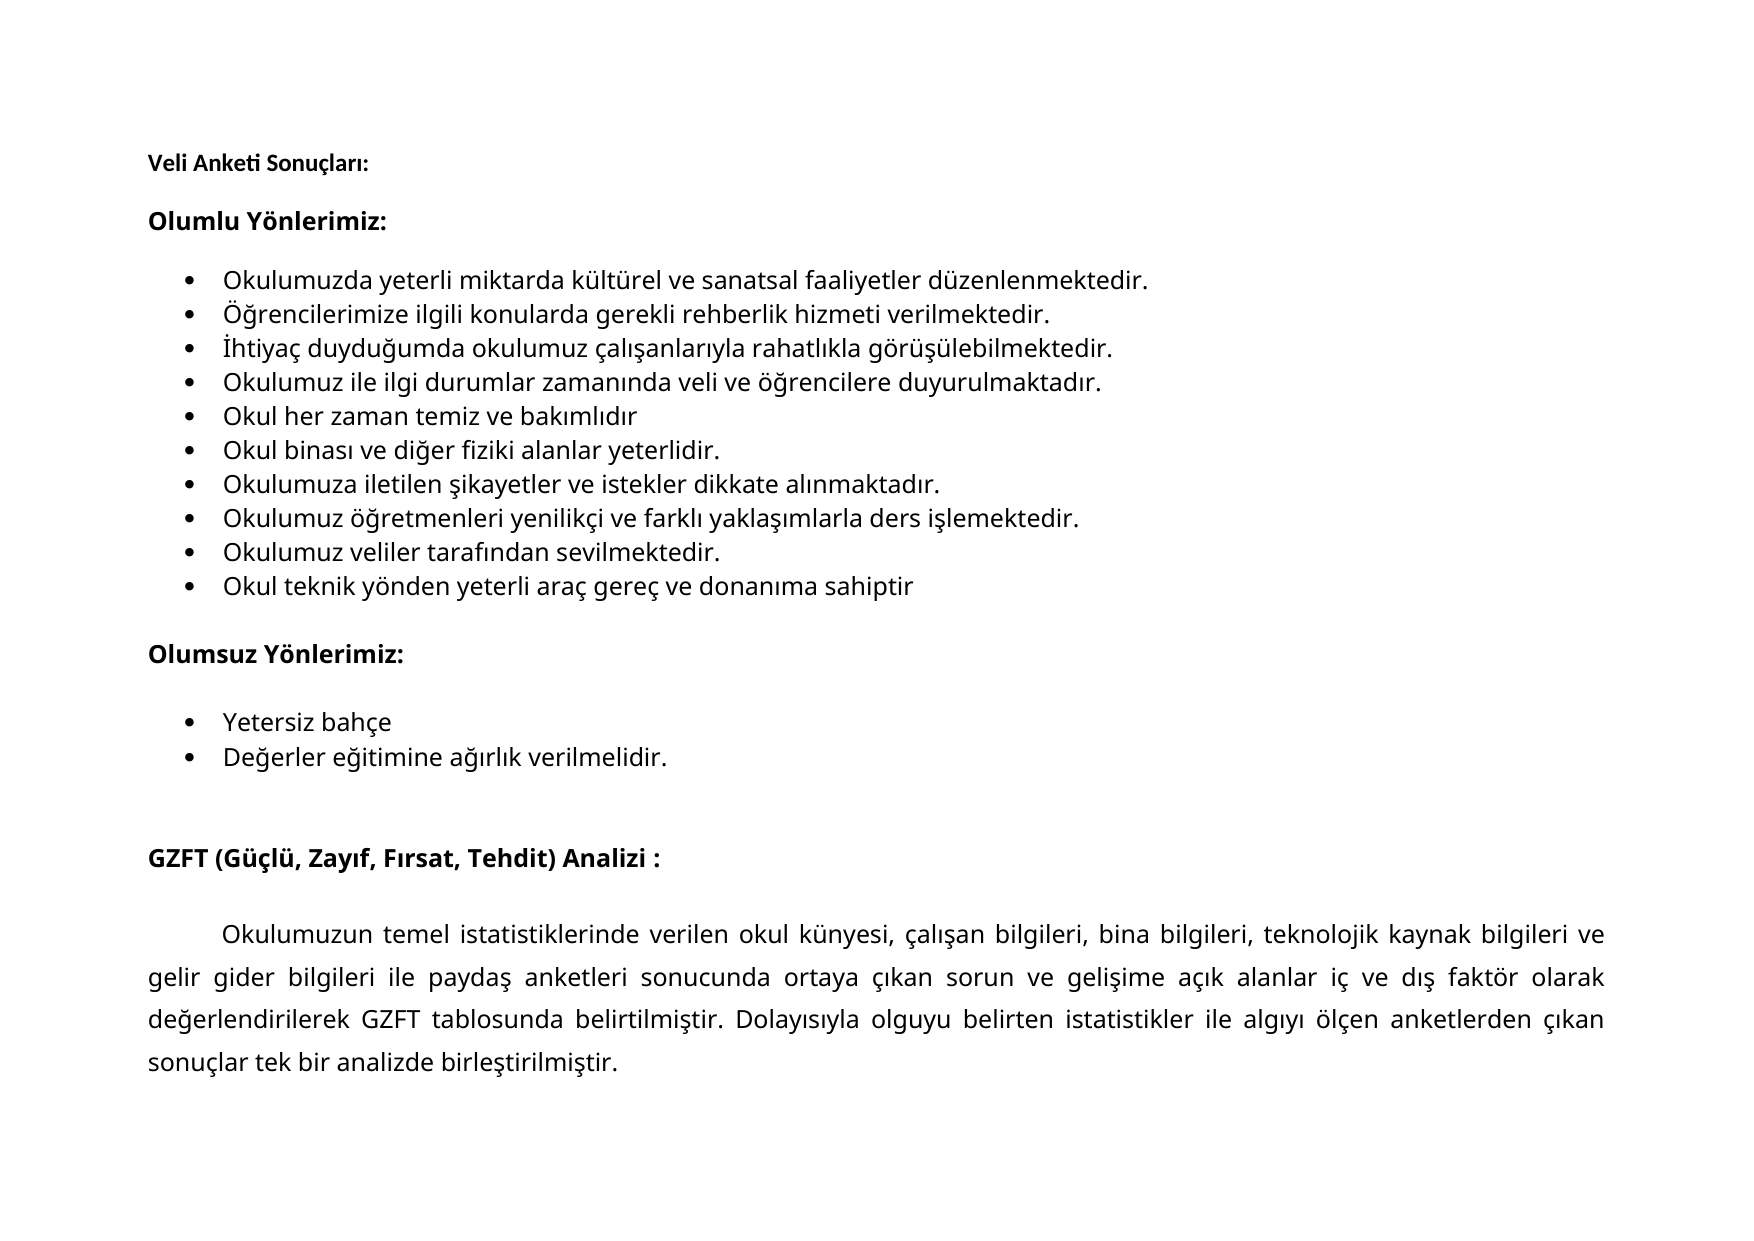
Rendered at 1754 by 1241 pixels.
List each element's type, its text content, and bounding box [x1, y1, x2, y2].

list Değerler eğitimine ağırlık verilmelidir. [185, 739, 1606, 773]
text Okulumuzun temel istatistiklerinde verilen okul künyesi, çalışan bilgileri, bina bilgileri, teknolojik kaynak bilgileri ve gelir gider bilgileri ile paydaş anketleri sonucunda ortaya çıkan sorun ve gelişime açık alanlar iç ve dış faktör olarak değerlendirilerek GZFT tablosunda belirtilmiştir. Dolayısıyla olguyu belirten istatistikler ile algıyı ölçen anketlerden çıkan sonuçlar tek bir analizde birleştirilmiştir. [148, 917, 1606, 1078]
list Okulumuz veliler tarafından sevilmektedir. [185, 535, 1606, 569]
list Okulumuzda yeterli miktarda kültürel ve sanatsal faaliyetler düzenlenmektedir. [185, 262, 1606, 296]
text Olumlu Yönlerimiz: [148, 203, 1606, 237]
text GZFT (Güçlü, Zayıf, Fırsat, Tehdit) Analizi : [148, 841, 1606, 875]
list Yetersiz bahçe [185, 705, 1606, 739]
text Olumsuz Yönlerimiz: [148, 637, 1606, 671]
list İhtiyaç duyduğumda okulumuz çalışanlarıyla rahatlıkla görüşülebilmektedir. [185, 330, 1606, 364]
list Okulumuz öğretmenleri yenilikçi ve farklı yaklaşımlarla ders işlemektedir. [185, 501, 1606, 535]
list Okul her zaman temiz ve bakımlıdır [185, 398, 1606, 433]
text Veli Anketi Sonuçları: [148, 148, 1606, 178]
list Okulumuz ile ilgi durumlar zamanında veli ve öğrencilere duyurulmaktadır. [185, 364, 1606, 398]
list Okul binası ve diğer fiziki alanlar yeterlidir. [185, 433, 1606, 467]
list Öğrencilerimize ilgili konularda gerekli rehberlik hizmeti verilmektedir. [185, 296, 1606, 330]
list Okulumuza iletilen şikayetler ve istekler dikkate alınmaktadır. [185, 467, 1606, 501]
list Okul teknik yönden yeterli araç gereç ve donanıma sahiptir [185, 569, 1606, 603]
